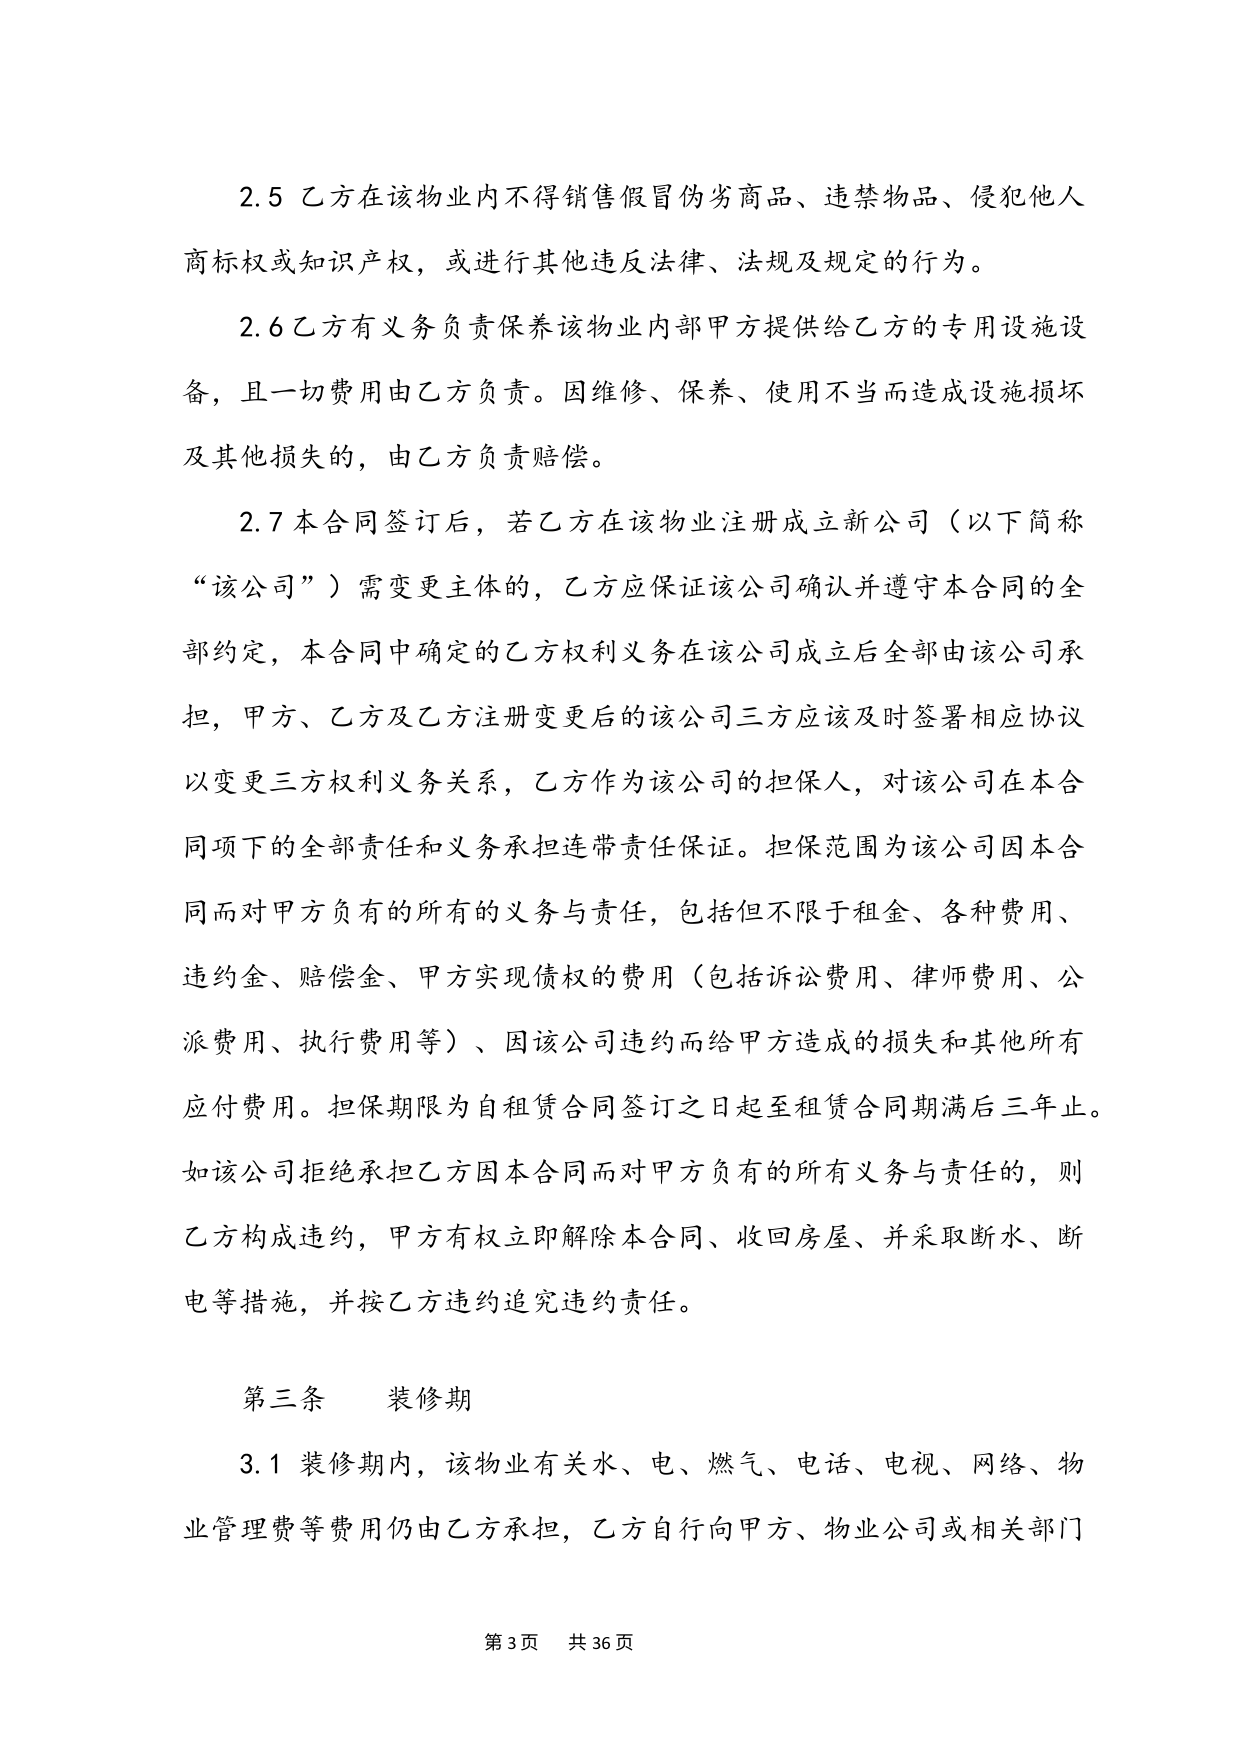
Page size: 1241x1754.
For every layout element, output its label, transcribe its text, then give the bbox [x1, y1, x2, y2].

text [181, 1429, 1087, 1559]
text 第三条 装修期 [181, 1364, 1087, 1429]
text 2.6乙方有义务负责保养该物业内部甲方提供给乙方的专用设施设备，且一切费用由乙方负责。因维修、保养、使用不当而造成设施损坏及其他损失的，由乙方负责赔偿。 [181, 292, 1087, 487]
text 2.5 乙方在该物业内不得销售假冒伪劣商品、违禁物品、侵犯他人商标权或知识产权，或进行其他违反法律、法规及规定的行为。 [181, 162, 1087, 292]
text 2.7本合同签订后，若乙方在该物业注册成立新公司（以下简称“该公司”）需变更主体的，乙方应保证该公司确认并遵守本合同的全部约定，本合同中确定的乙方权利义务在该公司成立后全部由该公司承担，甲方、乙方及乙方注册变更后的该公司三方应该及时签署相应协议以变更三方权利义务关系，乙方作为该公司的担保人，对该公司在本合同项下的全部责任和义务承担连带责任保证。担保范围为该公司因本合同而对甲方负有的所有的义务与责任，包括但不限于租金、各种费用、违约金、赔偿金、甲方实现债权的费用（包括诉讼费用、律师费用、公派费用、执行费用等）、因该公司违约而给甲方造成的损失和其他所有应付费用。担保期限为自租赁合同签订之日起至租赁合同期满后三年止。如该公司拒绝承担乙方因本合同而对甲方负有的所有义务与责任的，则乙方构成违约，甲方有权立即解除本合同、收回房屋、并采取断水、断电等措施，并按乙方违约追究违约责任。 [181, 487, 1087, 1332]
